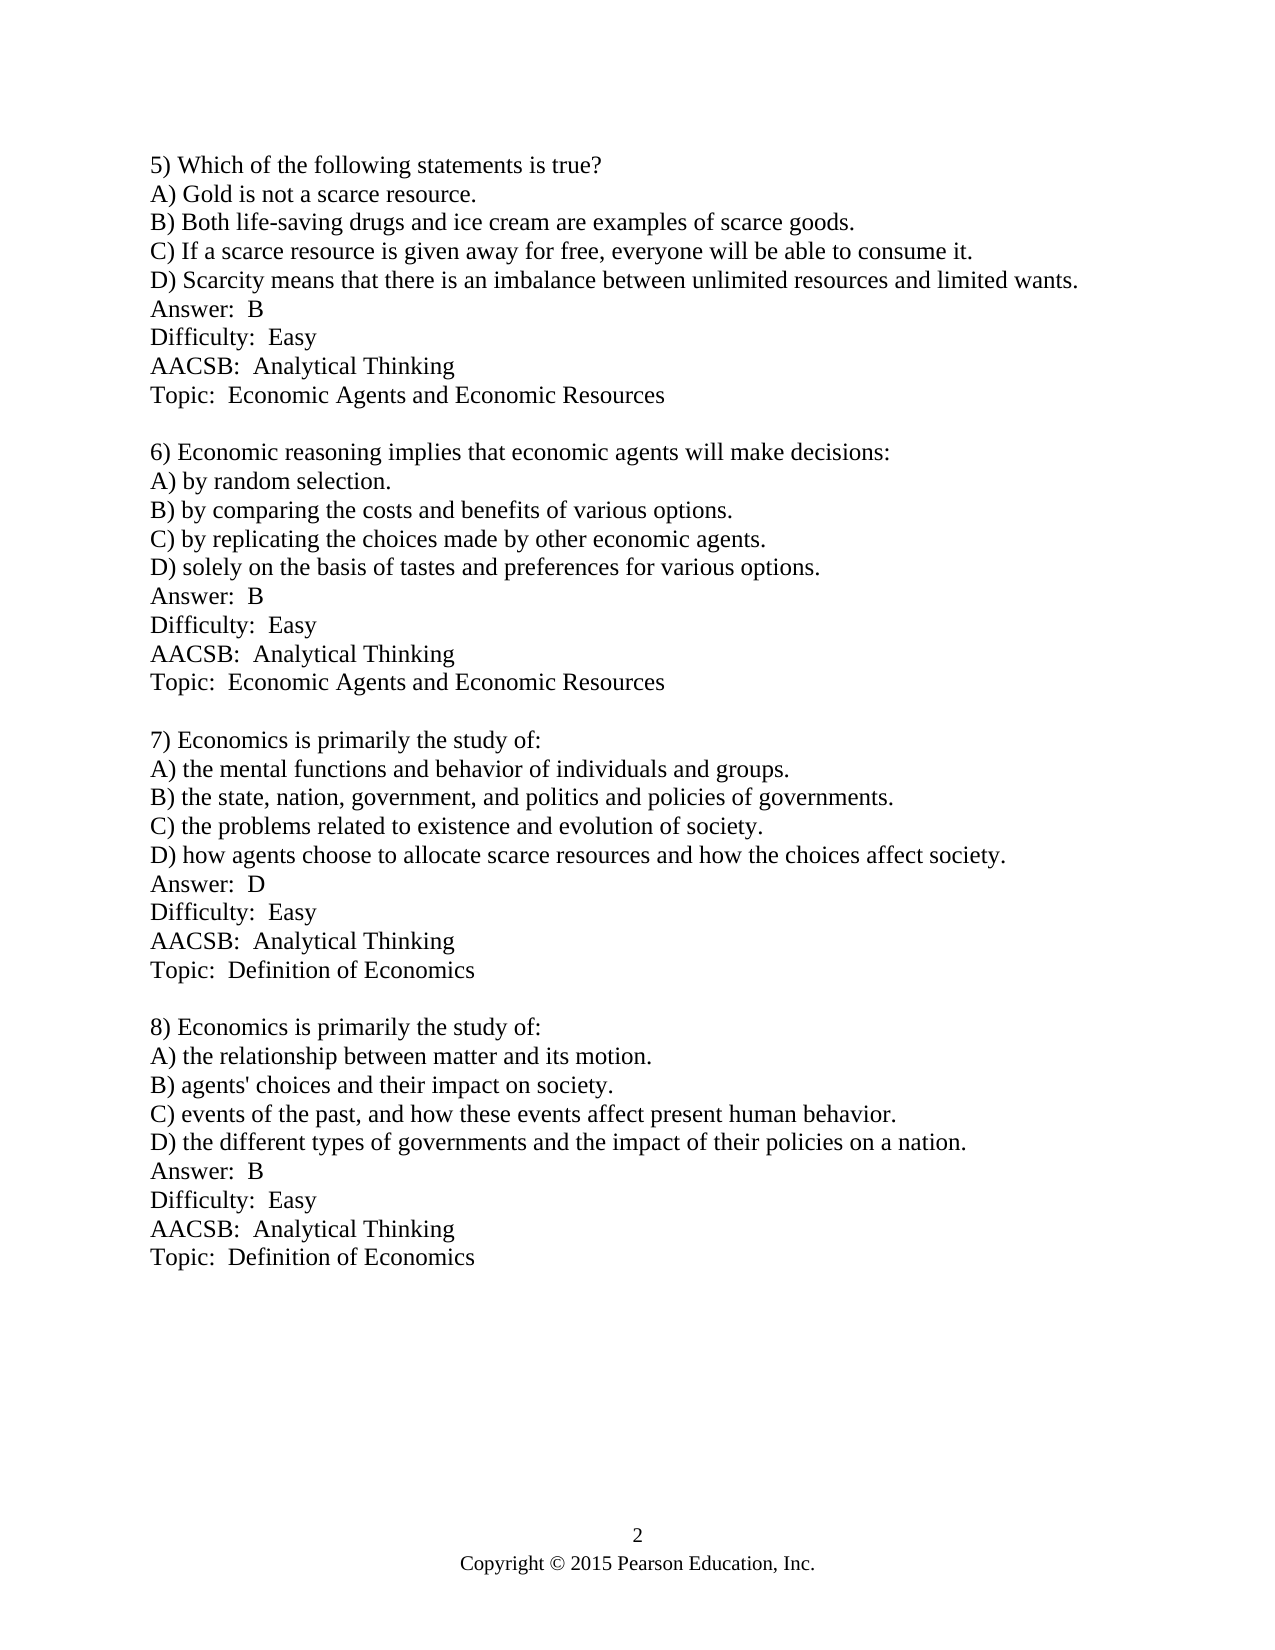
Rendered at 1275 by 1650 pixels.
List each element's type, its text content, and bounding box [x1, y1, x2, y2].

text C) by replicating the choices made by other economic agents. [150, 524, 1125, 552]
text 5) Which of the following statements is true? [150, 150, 1125, 179]
text Difficulty: Easy [150, 897, 1125, 926]
text Answer: D [150, 869, 1125, 897]
text 7) Economics is primarily the study of: [150, 725, 1125, 754]
text A) Gold is not a scarce resource. [150, 179, 1125, 207]
text D) how agents choose to allocate scarce resources and how the choices affect society. [150, 840, 1125, 869]
text B) by comparing the costs and benefits of various options. [150, 495, 1125, 524]
text A) by random selection. [150, 466, 1125, 495]
text A) the relationship between matter and its motion. [150, 1041, 1125, 1070]
text AACSB: Analytical Thinking [150, 926, 1125, 955]
text B) agents' choices and their impact on society. [150, 1070, 1125, 1099]
text Answer: B [150, 294, 1125, 322]
text 6) Economic reasoning implies that economic agents will make decisions: [150, 437, 1125, 466]
text D) Scarcity means that there is an imbalance between unlimited resources and limited wants. [150, 265, 1125, 294]
text Topic: Definition of Economics [150, 1242, 1125, 1271]
text D) solely on the basis of tastes and preferences for various options. [150, 552, 1125, 581]
text B) the state, nation, government, and politics and policies of governments. [150, 782, 1125, 811]
text AACSB: Analytical Thinking [150, 639, 1125, 667]
text D) the different types of governments and the impact of their policies on a nation. [150, 1127, 1125, 1156]
text Topic: Definition of Economics [150, 955, 1125, 984]
text B) Both life-saving drugs and ice cream are examples of scarce goods. [150, 207, 1125, 236]
text AACSB: Analytical Thinking [150, 351, 1125, 380]
text Answer: B [150, 1156, 1125, 1185]
text Difficulty: Easy [150, 322, 1125, 351]
text Answer: B [150, 581, 1125, 610]
text A) the mental functions and behavior of individuals and groups. [150, 754, 1125, 782]
text C) the problems related to existence and evolution of society. [150, 811, 1125, 840]
text Topic: Economic Agents and Economic Resources [150, 667, 1125, 696]
text Difficulty: Easy [150, 1185, 1125, 1214]
text AACSB: Analytical Thinking [150, 1214, 1125, 1242]
text Difficulty: Easy [150, 610, 1125, 639]
text C) If a scarce resource is given away for free, everyone will be able to consume it. [150, 236, 1125, 265]
text 8) Economics is primarily the study of: [150, 1012, 1125, 1041]
text C) events of the past, and how these events affect present human behavior. [150, 1099, 1125, 1127]
text Topic: Economic Agents and Economic Resources [150, 380, 1125, 409]
